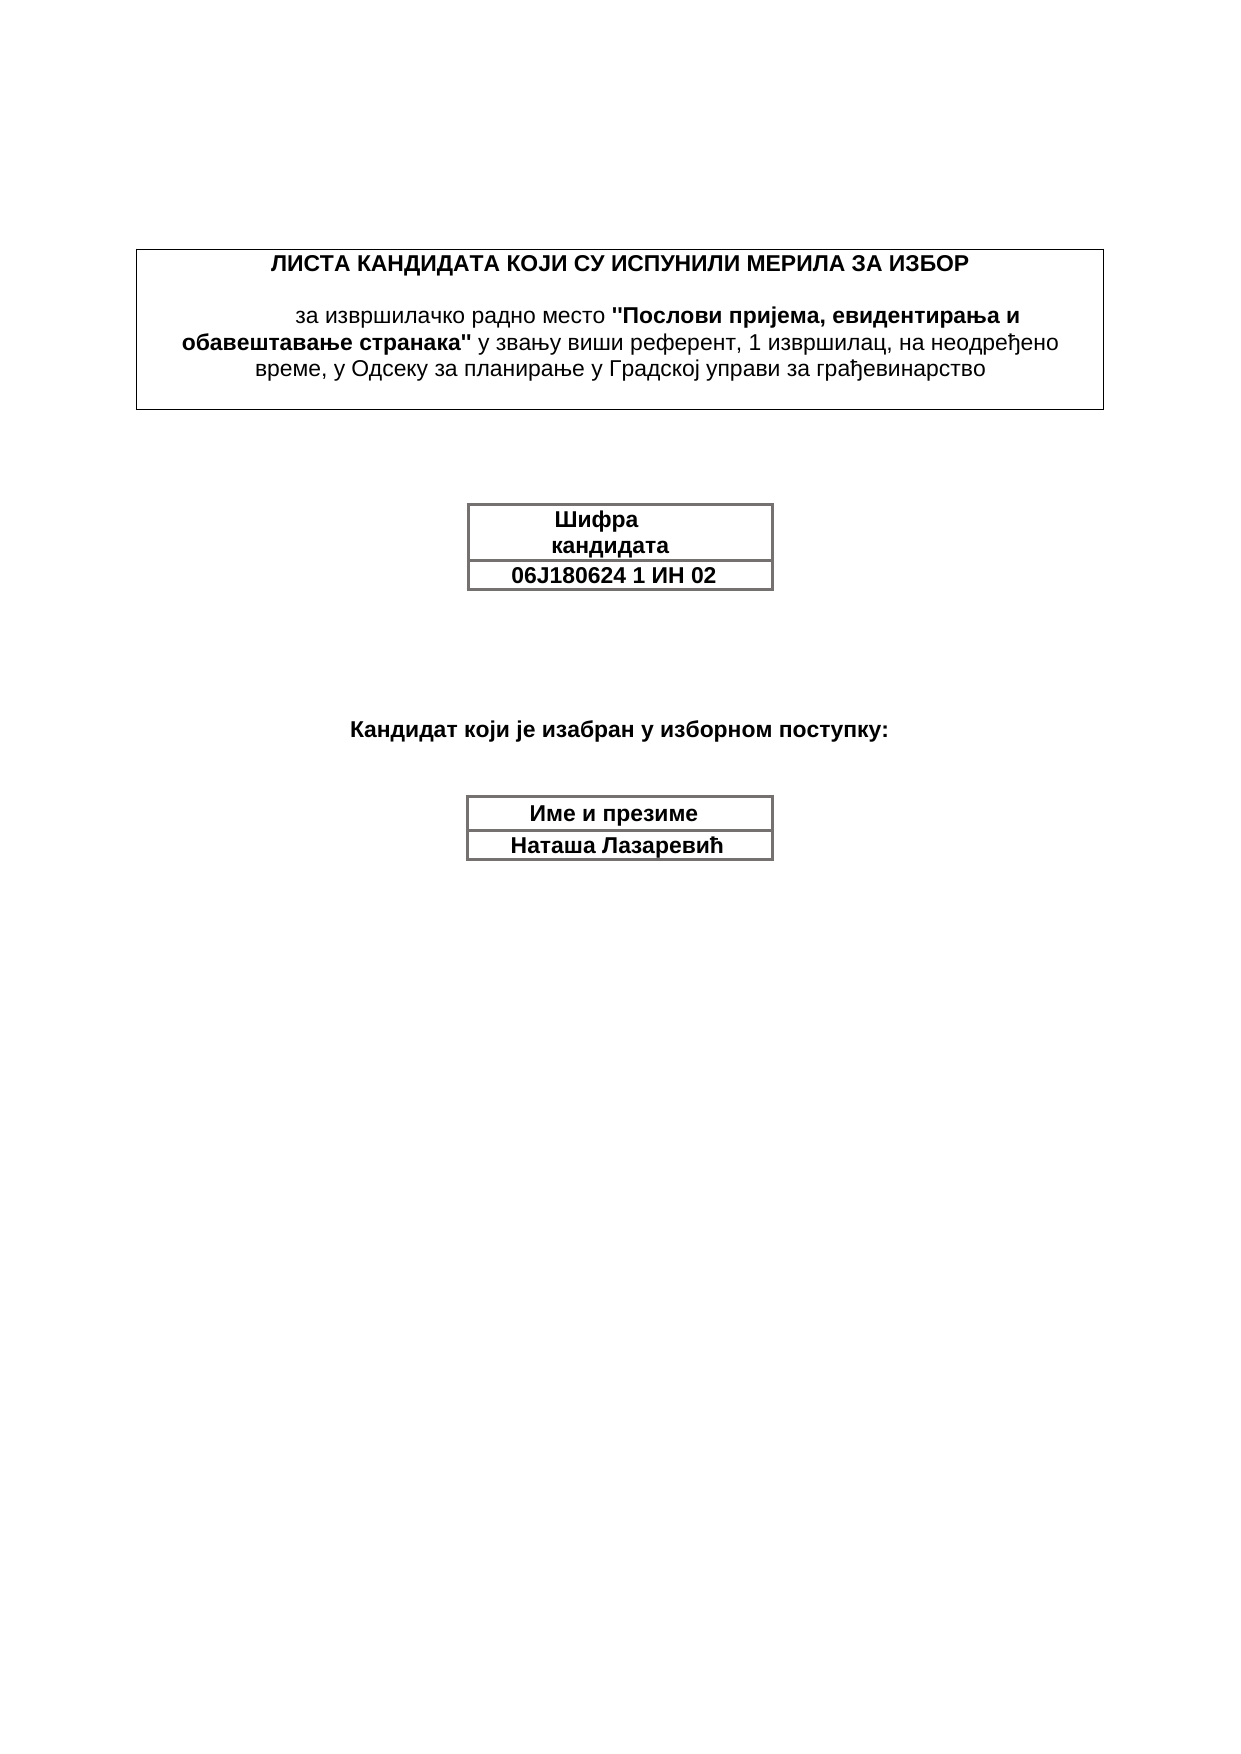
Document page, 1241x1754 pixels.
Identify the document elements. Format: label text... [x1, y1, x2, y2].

table_header ЛИСТА КАНДИДАТА КОЈИ СУ ИСПУНИЛИ МЕРИЛА ЗА ИЗБОР за извршилачко радно место ''Послови пријема, евидентирања и обавештавање странака'' у звању виши референт, 1 извршилац, на неодређено време, у Одсеку за планирање у Градској управи за грађевинарство [137, 250, 1103, 409]
table_header Име и презиме [469, 798, 771, 828]
table_cell Наташа Лазаревић [469, 832, 771, 858]
table_header Шифра кандидата [470, 506, 771, 559]
table_cell 06Ј180624 1 ИН 02 [470, 562, 771, 588]
text Кандидат који је изабран у изборном поступку: [148, 716, 1093, 742]
